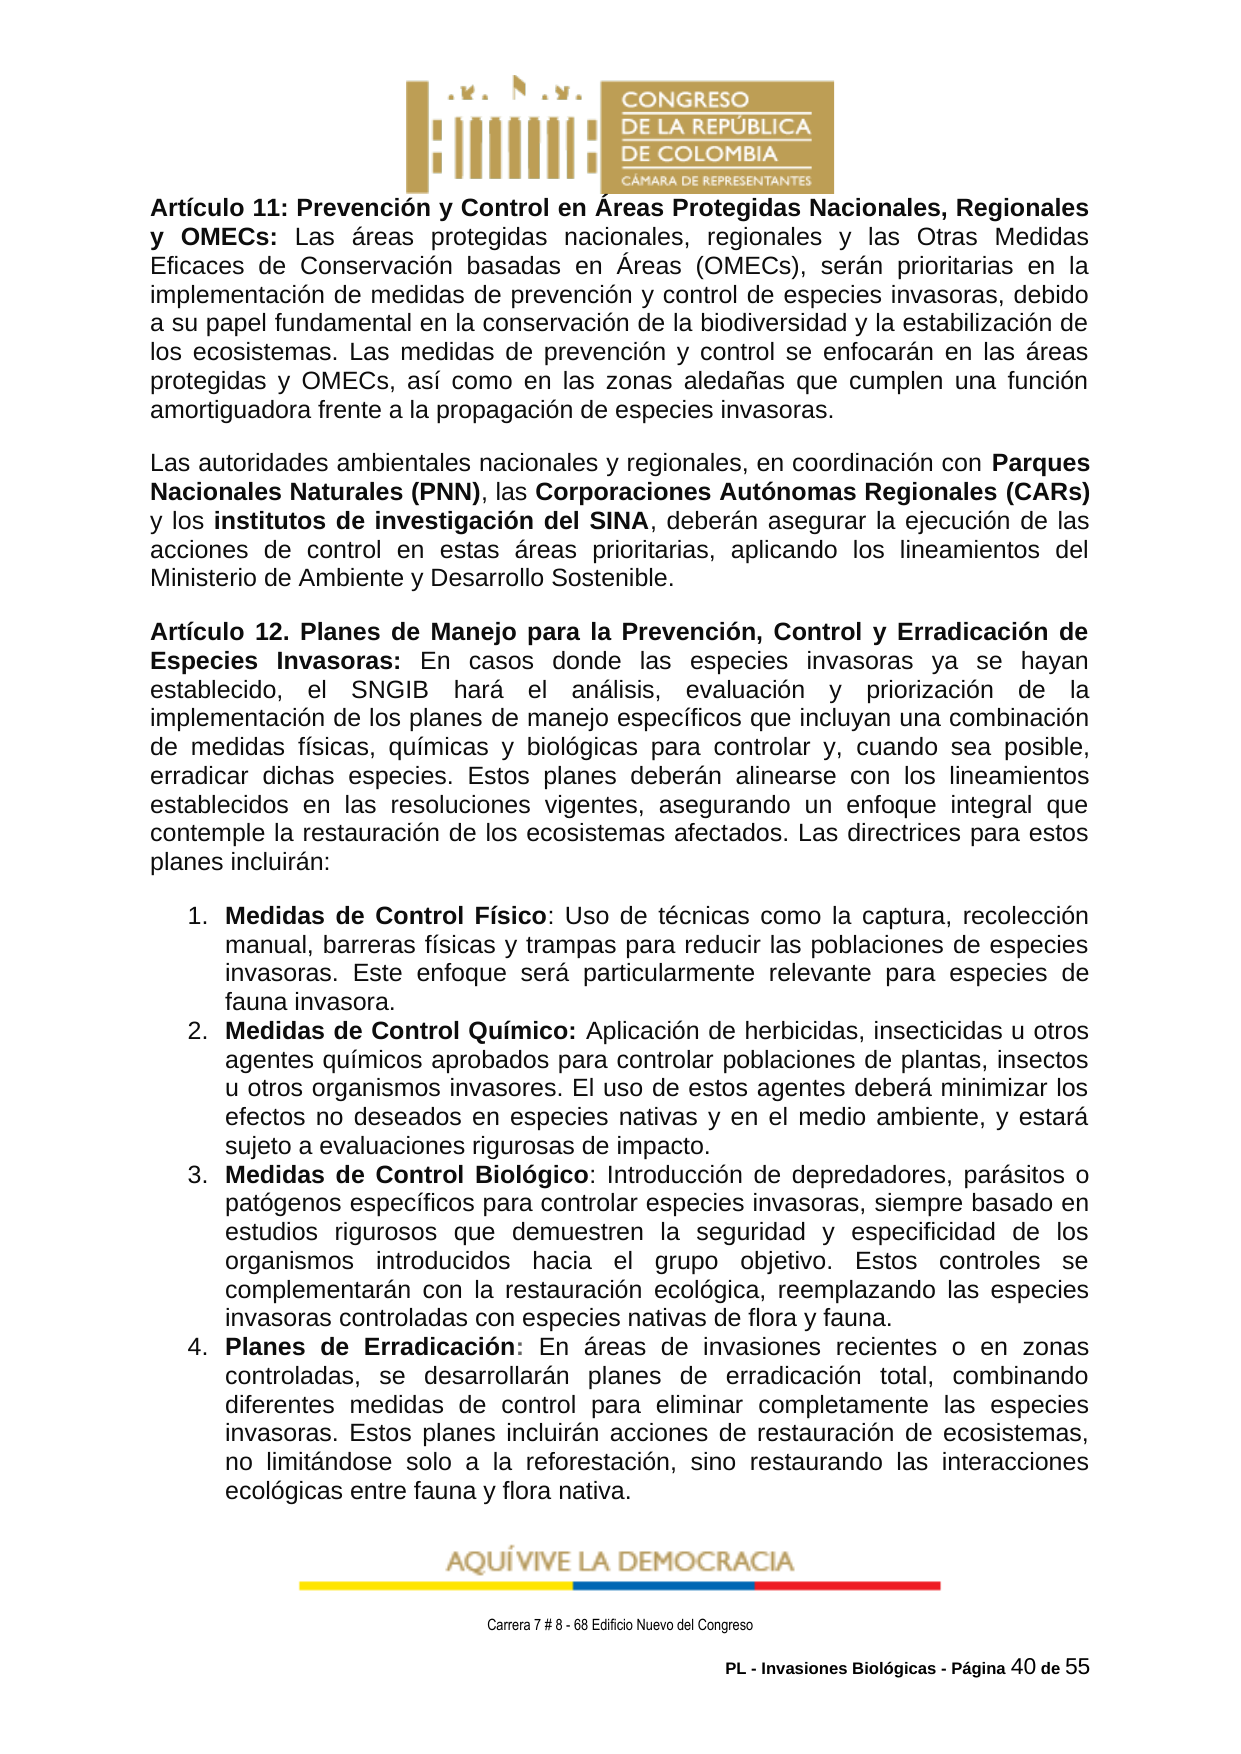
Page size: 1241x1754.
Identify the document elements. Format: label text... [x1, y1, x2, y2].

picture [279, 1535, 962, 1595]
subtitle Las autoridades ambientales nacionales y regionales, en coordinación con Parques Nacionales Naturales (PNN), las Corporaciones Autónomas Regionales (CARs) y los institutos de investigación del SINA, deberán asegurar la ejecución de las acciones de control en estas áreas prioritarias, aplicando los lineamientos del Ministerio de Ambiente y Desarrollo Sostenible. [150, 448, 1090, 592]
picture [406, 75, 835, 194]
subtitle Medidas de Control Físico: Uso de técnicas como la captura, recolección manual, barreras físicas y trampas para reducir las poblaciones de especies invasoras. Este enfoque será particularmente relevante para especies de fauna invasora. [187, 901, 1090, 1016]
subtitle Planes de Erradicación: En áreas de invasiones recientes o en zonas controladas, se desarrollarán planes de erradicación total, combinando diferentes medidas de control para eliminar completamente las especies invasoras. Estos planes incluirán acciones de restauración de ecosistemas, no limitándose solo a la reforestación, sino restaurando las interacciones ecológicas entre fauna y flora nativa. [187, 1332, 1090, 1505]
subtitle Artículo 11: Prevención y Control en Áreas Protegidas Nacionales, Regionales y OMECs: Las áreas protegidas nacionales, regionales y las Otras Medidas Eficaces de Conservación basadas en Áreas (OMECs), serán prioritarias en la implementación de medidas de prevención y control de especies invasoras, debido a su papel fundamental en la conservación de la biodiversidad y la estabilización de los ecosistemas. Las medidas de prevención y control se enfocarán en las áreas protegidas y OMECs, así como en las zonas aledañas que cumplen una función amortiguadora frente a la propagación de especies invasoras. [150, 193, 1090, 423]
subtitle Medidas de Control Químico: Aplicación de herbicidas, insecticidas u otros agentes químicos aprobados para controlar poblaciones de plantas, insectos u otros organismos invasores. El uso de estos agentes deberá minimizar los efectos no deseados en especies nativas y en el medio ambiente, y estará sujeto a evaluaciones rigurosas de impacto. [187, 1016, 1090, 1160]
subtitle Medidas de Control Biológico: Introducción de depredadores, parásitos o patógenos específicos para controlar especies invasoras, siempre basado en estudios rigurosos que demuestren la seguridad y especificidad de los organismos introducidos hacia el grupo objetivo. Estos controles se complementarán con la restauración ecológica, reemplazando las especies invasoras controladas con especies nativas de flora y fauna. [187, 1160, 1090, 1332]
subtitle Artículo 12. Planes de Manejo para la Prevención, Control y Erradicación de Especies Invasoras: En casos donde las especies invasoras ya se hayan establecido, el SNGIB hará el análisis, evaluación y priorización de la implementación de los planes de manejo específicos que incluyan una combinación de medidas físicas, químicas y biológicas para controlar y, cuando sea posible, erradicar dichas especies. Estos planes deberán alinearse con los lineamientos establecidos en las resoluciones vigentes, asegurando un enfoque integral que contemple la restauración de los ecosistemas afectados. Las directrices para estos planes incluirán: [150, 617, 1090, 876]
